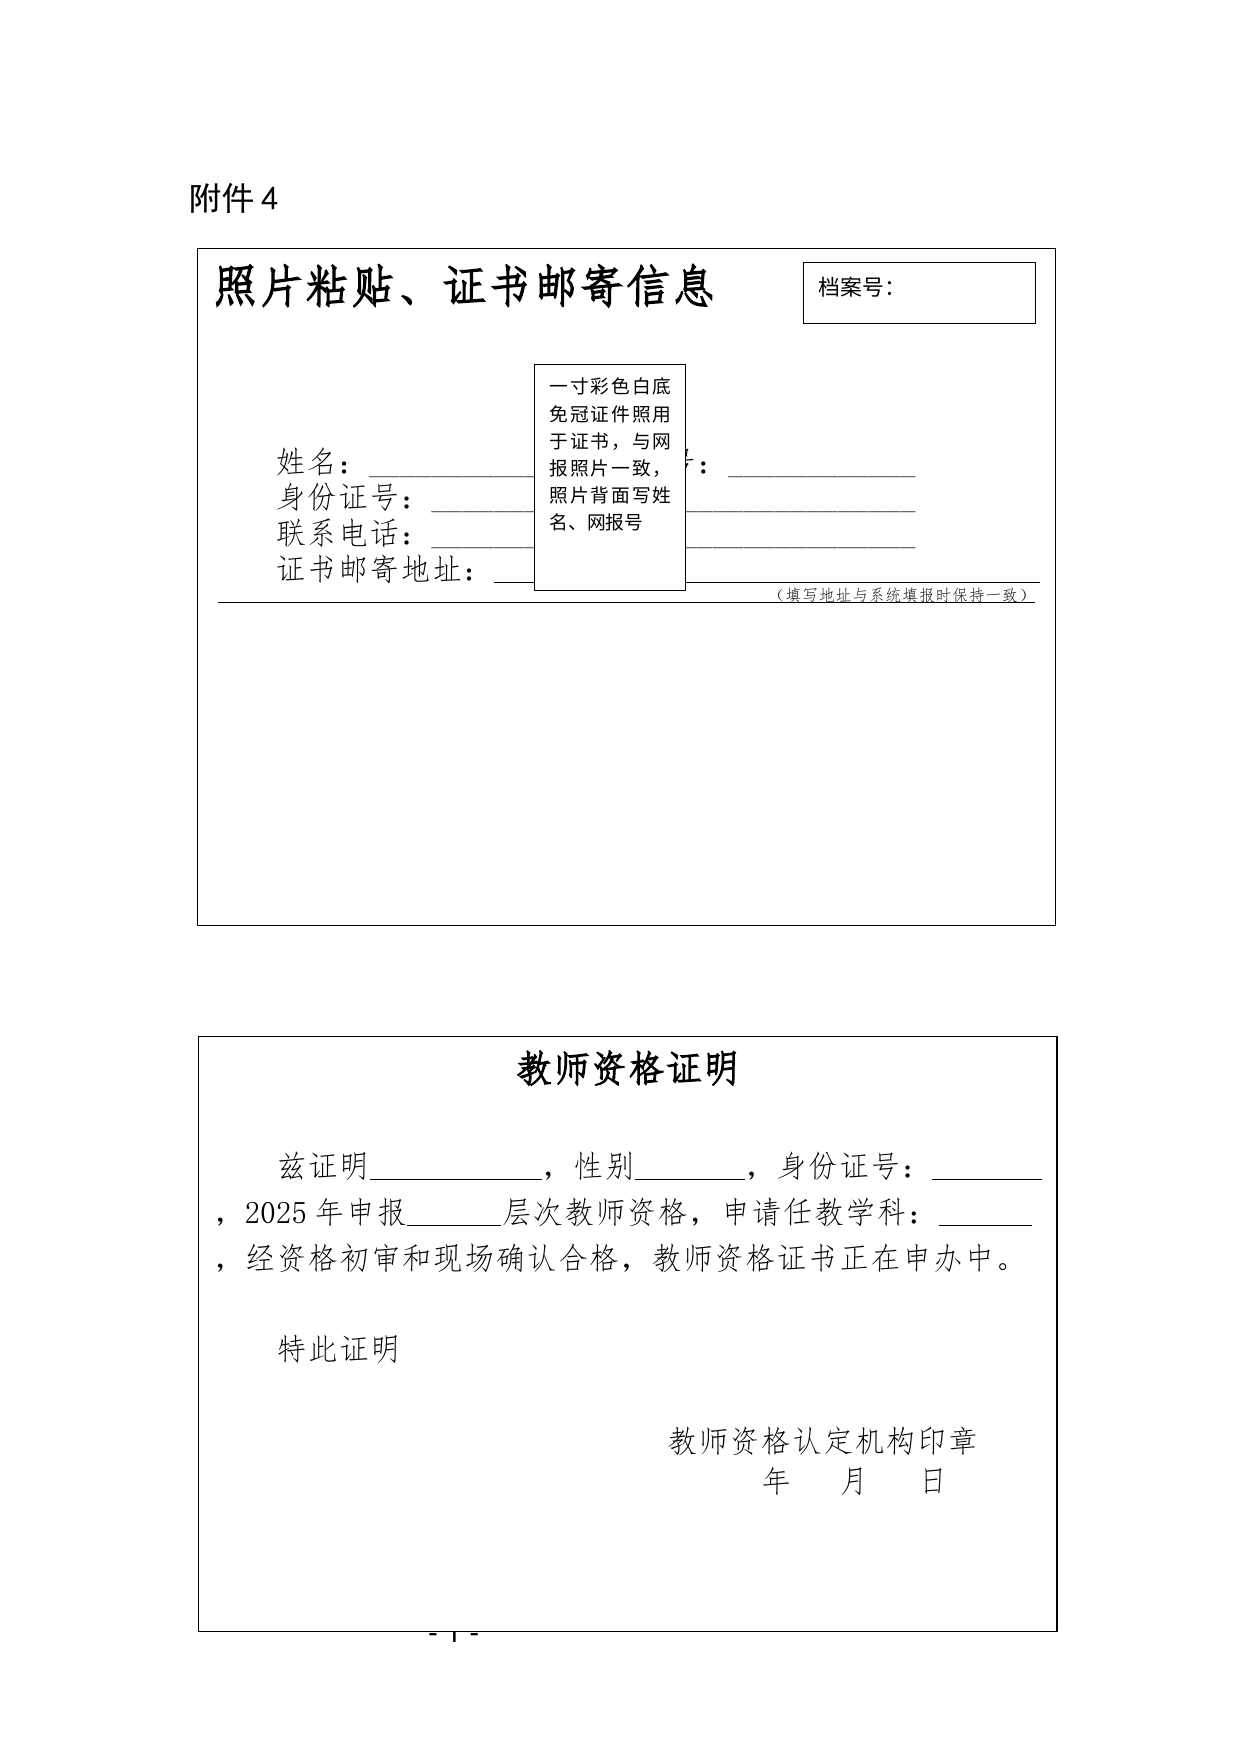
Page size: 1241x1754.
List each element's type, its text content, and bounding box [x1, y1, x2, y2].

text 附件4 [188, 162, 1052, 229]
